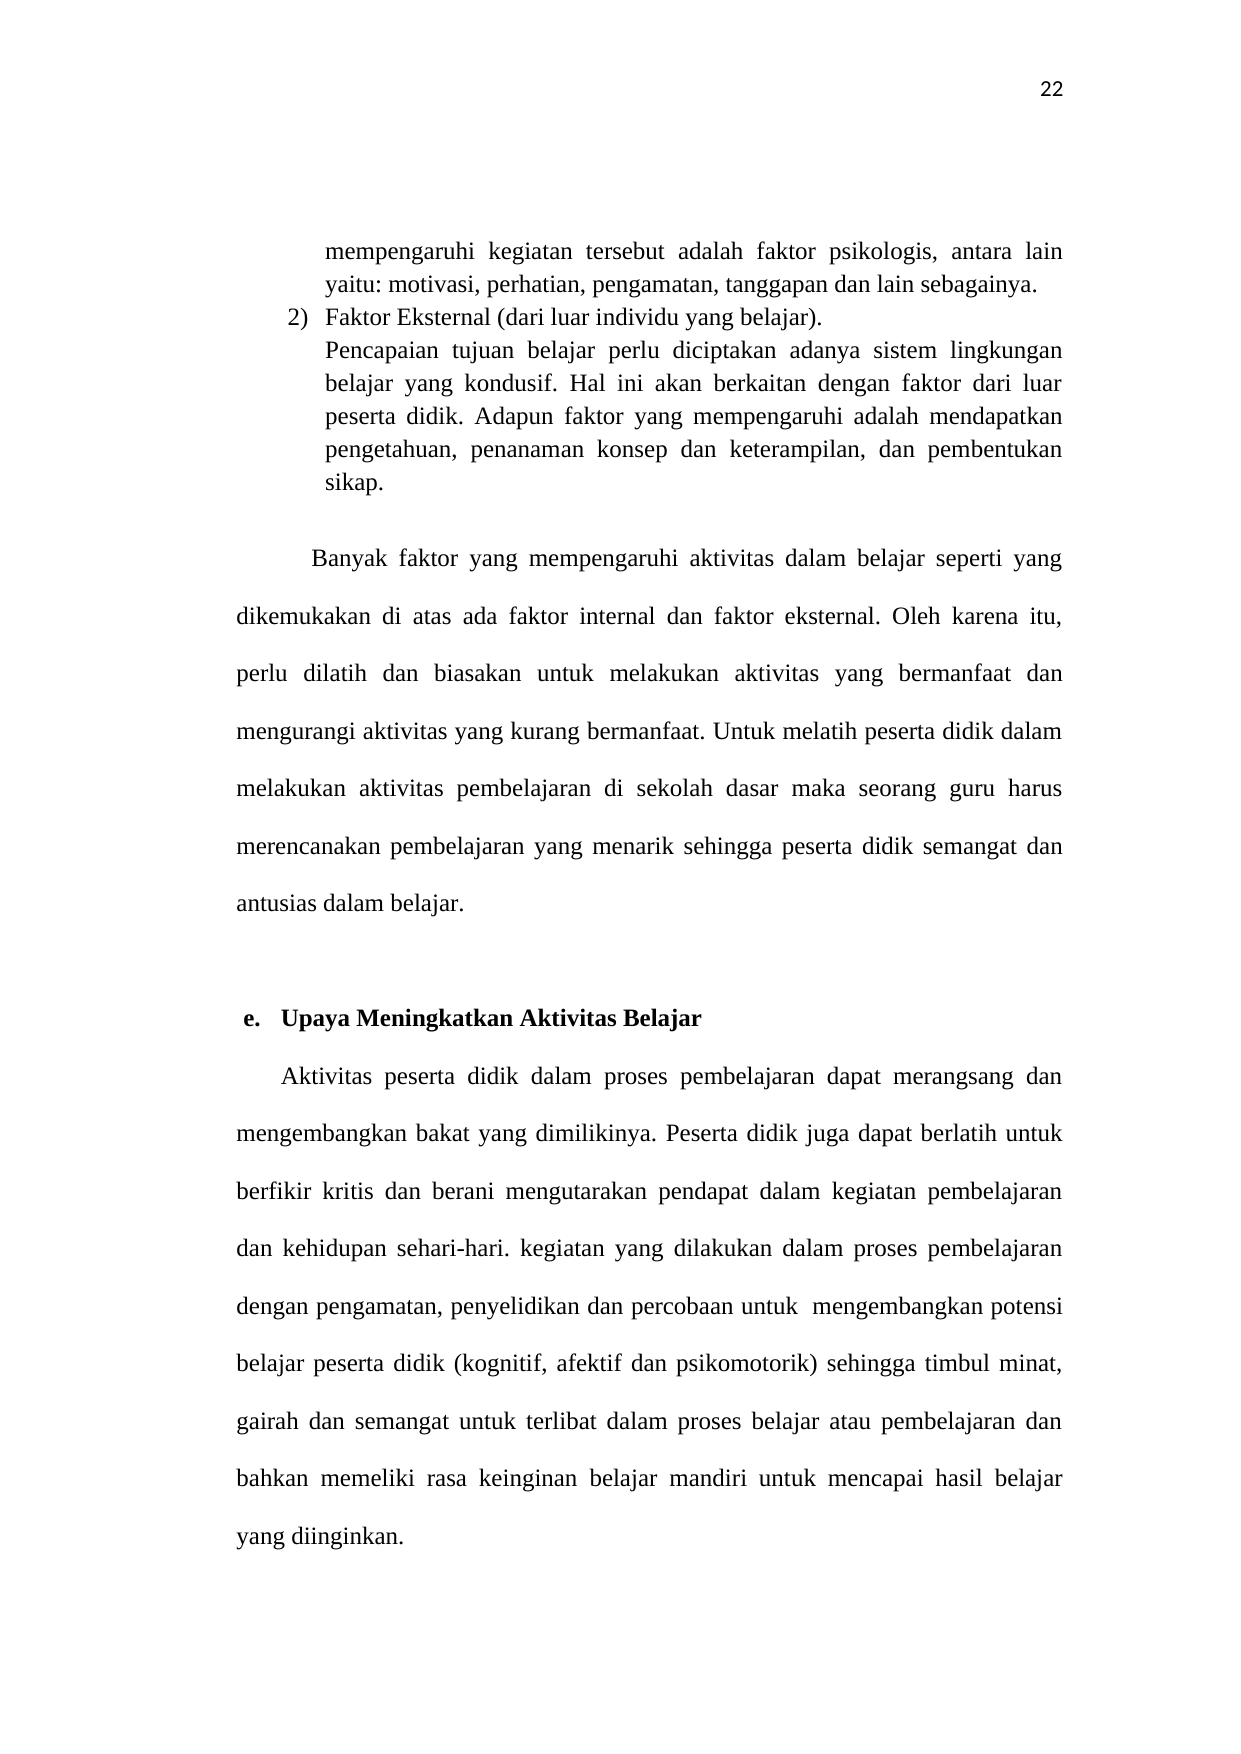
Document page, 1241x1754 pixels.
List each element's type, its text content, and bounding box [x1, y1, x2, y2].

list Faktor Eksternal (dari luar individu yang belajar). [287, 302, 1063, 331]
text Aktivitas peserta didik dalam proses pembelajaran dapat merangsang dan mengembangkan bakat yang dimilikinya. Peserta didik juga dapat berlatih untuk berfikir kritis dan berani mengutarakan pendapat dalam kegiatan pembelajaran dan kehidupan sehari-hari. kegiatan yang dilakukan dalam proses pembelajaran dengan pengamatan, penyelidikan dan percobaan untuk mengembangkan potensi belajar peserta didik (kognitif, afektif dan psikomotorik) sehingga timbul minat, gairah dan semangat untuk terlibat dalam proses belajar atau pembelajaran dan bahkan memeliki rasa keinginan belajar mandiri untuk mencapai hasil belajar yang diinginkan. [236, 1061, 1063, 1550]
list Upaya Meningkatkan Aktivitas Belajar [243, 1003, 1063, 1032]
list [325, 236, 1063, 298]
list Pencapaian tujuan belajar perlu diciptakan adanya sistem lingkungan belajar yang kondusif. Hal ini akan berkaitan dengan faktor dari luar peserta didik. Adapun faktor yang mempengaruhi adalah mendapatkan pengetahuan, penanaman konsep dan keterampilan, dan pembentukan sikap. [325, 335, 1063, 496]
text Banyak faktor yang mempengaruhi aktivitas dalam belajar seperti yang dikemukakan di atas ada faktor internal dan faktor eksternal. Oleh karena itu, perlu dilatih dan biasakan untuk melakukan aktivitas yang bermanfaat dan mengurangi aktivitas yang kurang bermanfaat. Untuk melatih peserta didik dalam melakukan aktivitas pembelajaran di sekolah dasar maka seorang guru harus merencanakan pembelajaran yang menarik sehingga peserta didik semangat dan antusias dalam belajar. [236, 543, 1063, 917]
